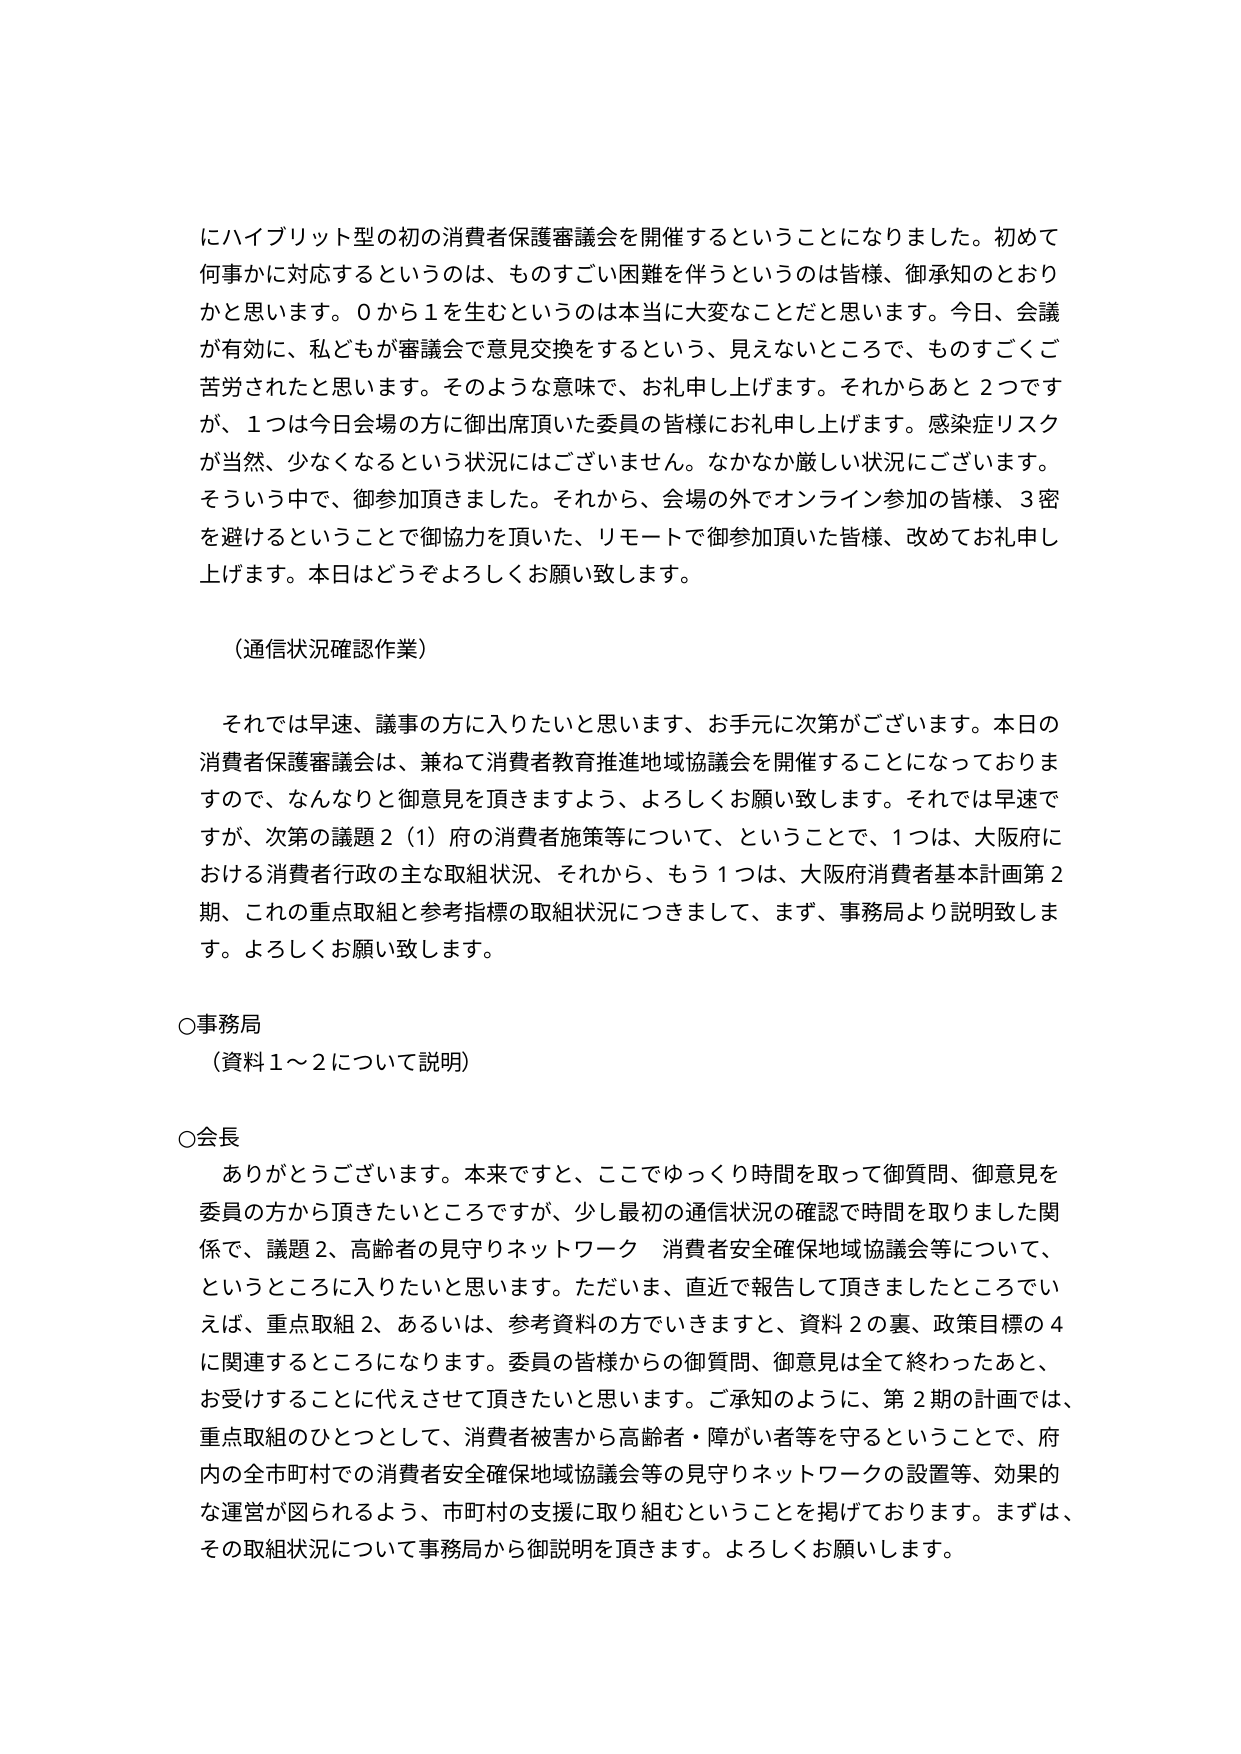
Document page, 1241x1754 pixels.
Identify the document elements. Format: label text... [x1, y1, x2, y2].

text （資料１～２について説明） [177, 1042, 1063, 1079]
text それでは早速、議事の方に入りたいと思います、お手元に次第がございます。本日の消費者保護審議会は、兼ねて消費者教育推進地域協議会を開催することになっておりますので、なんなりと御意見を頂きますよう、よろしくお願い致します。それでは早速ですが、次第の議題2（1）府の消費者施策等について、ということで、1つは、大阪府における消費者行政の主な取組状況、それから、もう1つは、大阪府消費者基本計画第2期、これの重点取組と参考指標の取組状況につきまして、まず、事務局より説明致します。よろしくお願い致します。 [199, 704, 1063, 967]
text ○事務局 [177, 1004, 1063, 1042]
text ○会長 [177, 1117, 1063, 1154]
text ありがとうございます。本来ですと、ここでゆっくり時間を取って御質問、御意見を委員の方から頂きたいところですが、少し最初の通信状況の確認で時間を取りました関係で、議題2、高齢者の見守りネットワーク 消費者安全確保地域協議会等について、というところに入りたいと思います。ただいま、直近で報告して頂きましたところでいえば、重点取組2、あるいは、参考資料の方でいきますと、資料2の裏、政策目標の4に関連するところになります。委員の皆様からの御質問、御意見は全て終わったあと、お受けすることに代えさせて頂きたいと思います。ご承知のように、第2期の計画では、重点取組のひとつとして、消費者被害から高齢者・障がい者等を守るということで、府内の全市町村での消費者安全確保地域協議会等の見守りネットワークの設置等、効果的な運営が図られるよう、市町村の支援に取り組むということを掲げております。まずは、その取組状況について事務局から御説明を頂きます。よろしくお願いします。 [199, 1154, 1063, 1567]
text （通信状況確認作業） [199, 629, 1063, 667]
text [199, 217, 1063, 592]
